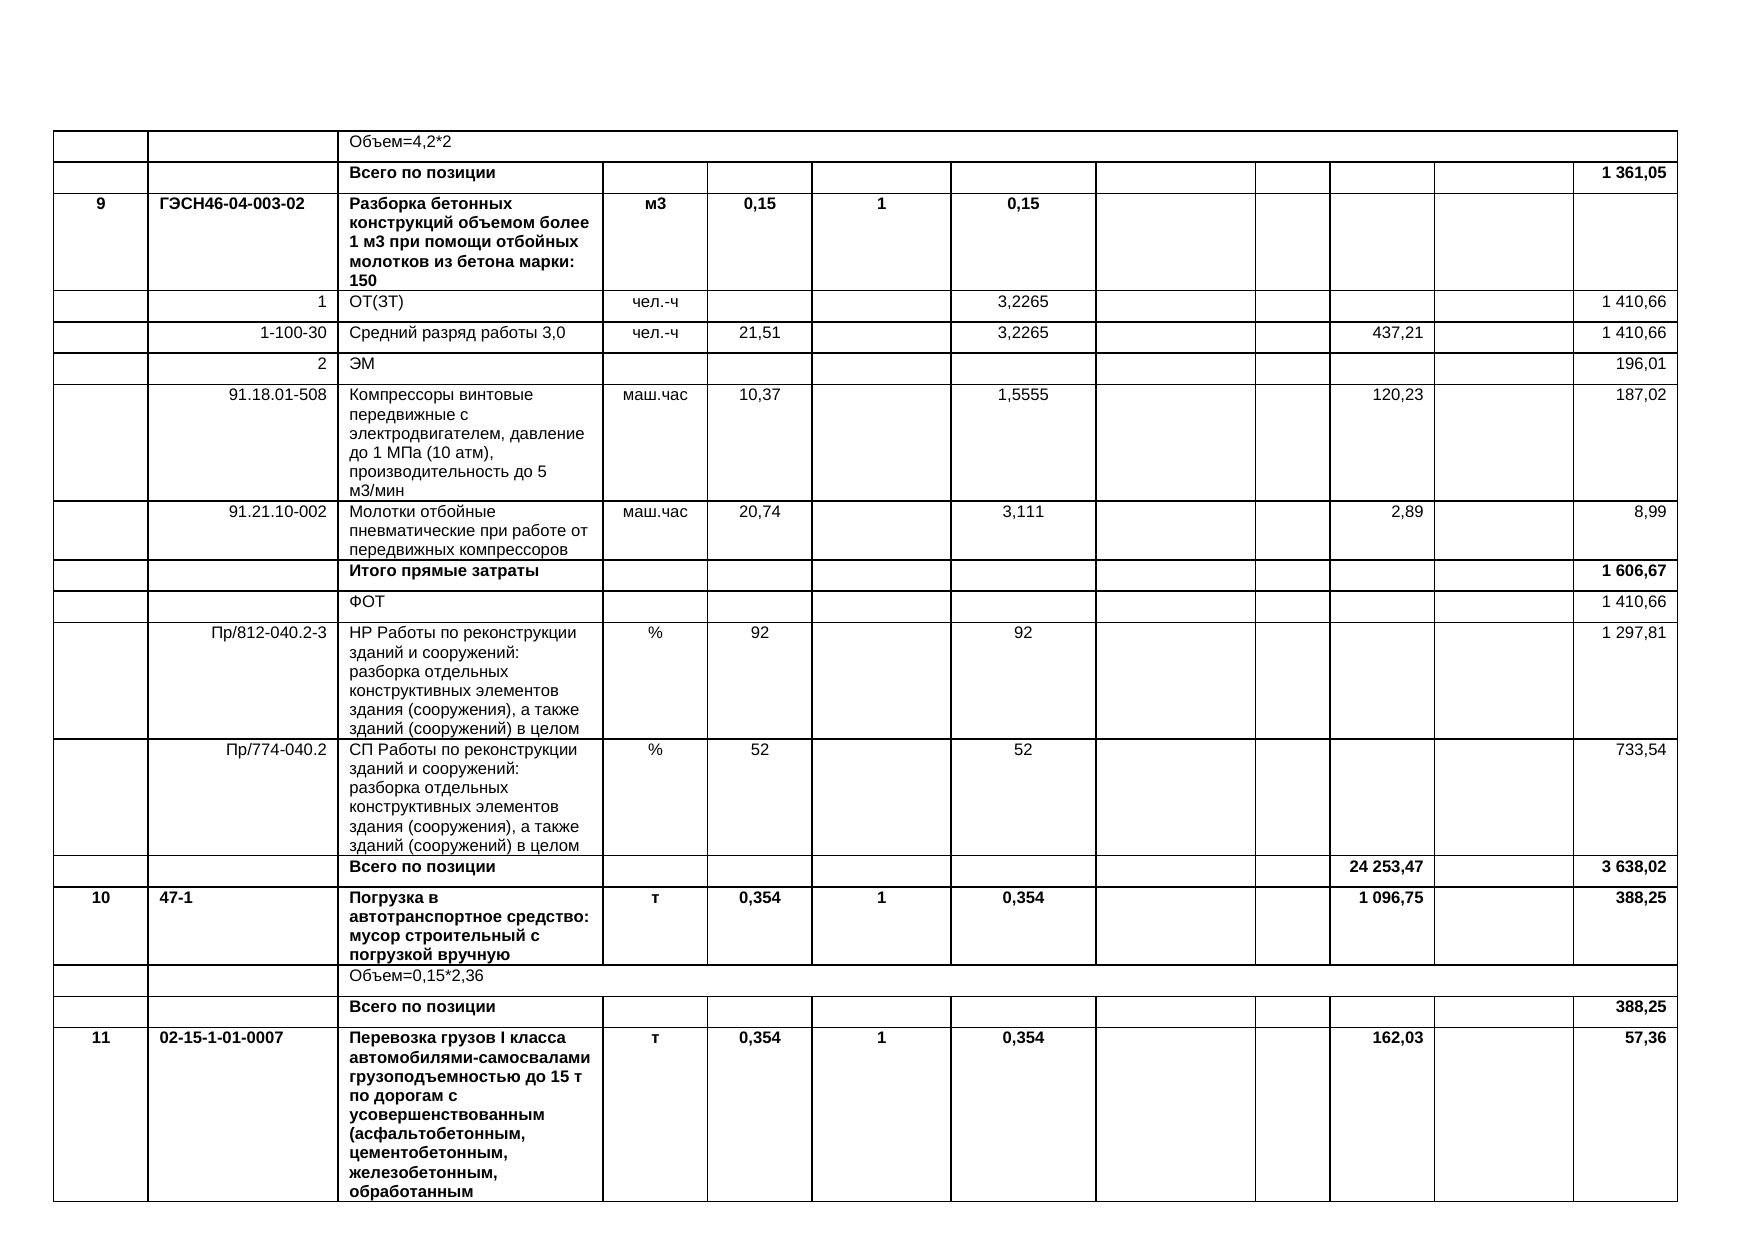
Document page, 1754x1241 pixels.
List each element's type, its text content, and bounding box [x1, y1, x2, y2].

table_cell [813, 561, 950, 590]
table_cell 47-1 [149, 888, 337, 964]
table_cell 1 410,66 [1574, 291, 1677, 321]
table_cell [54, 163, 147, 192]
table_cell [1331, 740, 1434, 855]
table_cell 388,25 [1574, 997, 1677, 1027]
table_cell 3 638,02 [1574, 856, 1677, 886]
table_cell [1097, 194, 1255, 290]
table_cell [708, 856, 811, 886]
table_cell [1097, 740, 1255, 855]
table_cell [1256, 502, 1329, 559]
table_cell [1331, 623, 1434, 738]
table_cell [1435, 354, 1573, 383]
table_cell [54, 856, 147, 886]
table_cell [54, 623, 147, 738]
table_cell [54, 592, 147, 622]
table_cell [1331, 561, 1434, 590]
table_cell [1435, 1028, 1573, 1201]
table_cell Итого прямые затраты [339, 561, 602, 590]
table_cell [604, 997, 707, 1027]
table_cell СП Работы по реконструкции зданий и сооружений: разборка отдельных конструктивных элементов здания (сооружения), а также зданий (сооружений) в целом [339, 740, 602, 855]
table_cell 3,111 [952, 502, 1095, 559]
table_cell 388,25 [1574, 888, 1677, 964]
table_cell Всего по позиции [339, 163, 602, 192]
table_cell 0,354 [708, 888, 811, 964]
table_cell [708, 291, 811, 321]
table_cell [813, 323, 950, 352]
table_cell [1331, 354, 1434, 383]
table_cell [1435, 561, 1573, 590]
table_cell [708, 561, 811, 590]
table_cell [1097, 888, 1255, 964]
table_cell [1331, 291, 1434, 321]
table_cell 10 [54, 888, 147, 964]
table_cell 1 410,66 [1574, 592, 1677, 622]
table_cell [1331, 997, 1434, 1027]
table_cell 1 [813, 194, 950, 290]
table_cell [54, 385, 147, 500]
table_cell [1331, 194, 1434, 290]
table_cell [1256, 856, 1329, 886]
table_cell [1435, 194, 1573, 290]
table_cell [1097, 354, 1255, 383]
table_cell [1256, 997, 1329, 1027]
table_cell т [604, 1028, 707, 1201]
table_cell [54, 132, 147, 161]
table_cell 0,354 [952, 888, 1095, 964]
table_cell [813, 623, 950, 738]
table_cell 1 096,75 [1331, 888, 1434, 964]
table_cell Объем=0,15*2,36 [339, 966, 1677, 996]
table_cell [813, 354, 950, 383]
table_cell [149, 561, 337, 590]
table_cell [1256, 888, 1329, 964]
table_cell 52 [708, 740, 811, 855]
table_cell [604, 592, 707, 622]
table_cell 2 [149, 354, 337, 383]
table_cell 9 [54, 194, 147, 290]
table_cell [1331, 163, 1434, 192]
table_cell [1256, 740, 1329, 855]
table_cell [1331, 592, 1434, 622]
table_cell [952, 856, 1095, 886]
table_cell 57,36 [1574, 1028, 1677, 1201]
table_cell 91.21.10-002 [149, 502, 337, 559]
table_cell [54, 966, 147, 996]
table_cell Молотки отбойные пневматические при работе от передвижных компрессоров [339, 502, 602, 559]
table_cell 0,15 [952, 194, 1095, 290]
table_cell [604, 354, 707, 383]
table_cell [1256, 323, 1329, 352]
table_cell 120,23 [1331, 385, 1434, 500]
table_cell [1435, 592, 1573, 622]
table_cell 437,21 [1331, 323, 1434, 352]
table_cell ФОТ [339, 592, 602, 622]
table_cell Средний разряд работы 3,0 [339, 323, 602, 352]
table_cell [1256, 163, 1329, 192]
table_cell [708, 354, 811, 383]
table_cell [1435, 163, 1573, 192]
table_cell 733,54 [1574, 740, 1677, 855]
table_cell 8,99 [1574, 502, 1677, 559]
table_cell ЭМ [339, 354, 602, 383]
table_cell [952, 163, 1095, 192]
table_cell [813, 385, 950, 500]
table_cell [149, 966, 337, 996]
table_cell 92 [708, 623, 811, 738]
table_cell Погрузка в автотранспортное средство: мусор строительный с погрузкой вручную [339, 888, 602, 964]
table_cell [1097, 997, 1255, 1027]
table_cell НР Работы по реконструкции зданий и сооружений: разборка отдельных конструктивных элементов здания (сооружения), а также зданий (сооружений) в целом [339, 623, 602, 738]
table_cell 1 606,67 [1574, 561, 1677, 590]
table_cell [1435, 291, 1573, 321]
table_cell [149, 163, 337, 192]
table_cell [1097, 291, 1255, 321]
table_cell [54, 323, 147, 352]
table_cell [1097, 502, 1255, 559]
table_cell чел.-ч [604, 291, 707, 321]
table_cell [149, 997, 337, 1027]
table_cell [708, 163, 811, 192]
table_cell 02-15-1-01-0007 [149, 1028, 337, 1201]
table_cell 0,354 [708, 1028, 811, 1201]
table_cell [54, 354, 147, 383]
table_cell [1256, 1028, 1329, 1201]
table_cell [1256, 592, 1329, 622]
table_cell 52 [952, 740, 1095, 855]
table_cell [1435, 623, 1573, 738]
table_cell Объем=4,2*2 [339, 132, 1677, 161]
table_cell 196,01 [1574, 354, 1677, 383]
table_cell 11 [54, 1028, 147, 1201]
table_cell 162,03 [1331, 1028, 1434, 1201]
table_cell [1097, 623, 1255, 738]
table_cell [952, 592, 1095, 622]
table_cell [952, 354, 1095, 383]
table_cell [708, 997, 811, 1027]
table_cell 92 [952, 623, 1095, 738]
table_cell [604, 163, 707, 192]
table_cell Пр/812-040.2-3 [149, 623, 337, 738]
table_cell Компрессоры винтовые передвижные с электродвигателем, давление до 1 МПа (10 атм), производительность до 5 м3/мин [339, 385, 602, 500]
table_cell [149, 132, 337, 161]
table_cell [54, 997, 147, 1027]
table_cell [1435, 740, 1573, 855]
table_cell [1574, 194, 1677, 290]
table_cell 0,15 [708, 194, 811, 290]
table_cell [1256, 194, 1329, 290]
table_cell 91.18.01-508 [149, 385, 337, 500]
table_cell [813, 163, 950, 192]
table_cell [54, 561, 147, 590]
table_cell [813, 997, 950, 1027]
table_cell 1 361,05 [1574, 163, 1677, 192]
table_cell [1256, 291, 1329, 321]
table_cell 24 253,47 [1331, 856, 1434, 886]
table_cell [1256, 354, 1329, 383]
table_cell [1435, 385, 1573, 500]
table_cell ОТ(ЗТ) [339, 291, 602, 321]
table_cell [813, 592, 950, 622]
table_cell % [604, 623, 707, 738]
table_cell маш.час [604, 385, 707, 500]
table_cell [1435, 323, 1573, 352]
table_cell [813, 502, 950, 559]
table_cell [1097, 1028, 1255, 1201]
table_cell [813, 856, 950, 886]
table_cell 1,5555 [952, 385, 1095, 500]
table_cell Всего по позиции [339, 997, 602, 1027]
table_cell [1256, 385, 1329, 500]
table_cell 1 410,66 [1574, 323, 1677, 352]
table_cell 1 [149, 291, 337, 321]
table_cell [813, 291, 950, 321]
table_cell 3,2265 [952, 291, 1095, 321]
table_cell [1435, 888, 1573, 964]
table_cell [54, 740, 147, 855]
table_cell Всего по позиции [339, 856, 602, 886]
table_cell % [604, 740, 707, 855]
table_cell Разборка бетонных конструкций объемом более 1 м3 при помощи отбойных молотков из бетона марки: 150 [339, 194, 602, 290]
table_cell [604, 856, 707, 886]
table_cell т [604, 888, 707, 964]
table_cell 20,74 [708, 502, 811, 559]
table_cell чел.-ч [604, 323, 707, 352]
table_cell Пр/774-040.2 [149, 740, 337, 855]
table_cell 1 297,81 [1574, 623, 1677, 738]
table_cell 3,2265 [952, 323, 1095, 352]
table_cell [1435, 997, 1573, 1027]
table_cell м3 [604, 194, 707, 290]
table_cell 1 [813, 1028, 950, 1201]
table_cell [952, 561, 1095, 590]
table_cell ГЭСН46-04-003-02 [149, 194, 337, 290]
table_cell [1097, 561, 1255, 590]
table_cell [708, 592, 811, 622]
table_cell 1 [813, 888, 950, 964]
table_cell 0,354 [952, 1028, 1095, 1201]
table_cell [813, 740, 950, 855]
table_cell 187,02 [1574, 385, 1677, 500]
table_cell [1435, 856, 1573, 886]
table_cell [1256, 561, 1329, 590]
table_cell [339, 1028, 602, 1201]
table_cell [604, 561, 707, 590]
table_cell [1256, 623, 1329, 738]
table_cell 21,51 [708, 323, 811, 352]
table_cell маш.час [604, 502, 707, 559]
table_cell [952, 997, 1095, 1027]
table_cell 1-100-30 [149, 323, 337, 352]
table_cell 10,37 [708, 385, 811, 500]
table_cell [1097, 385, 1255, 500]
table_cell [149, 856, 337, 886]
table_cell [149, 592, 337, 622]
table_cell [1097, 856, 1255, 886]
table_cell [54, 502, 147, 559]
table_cell [1097, 323, 1255, 352]
table_cell [1435, 502, 1573, 559]
table_cell 2,89 [1331, 502, 1434, 559]
table_cell [54, 291, 147, 321]
table_cell [1097, 163, 1255, 192]
table_cell [1097, 592, 1255, 622]
